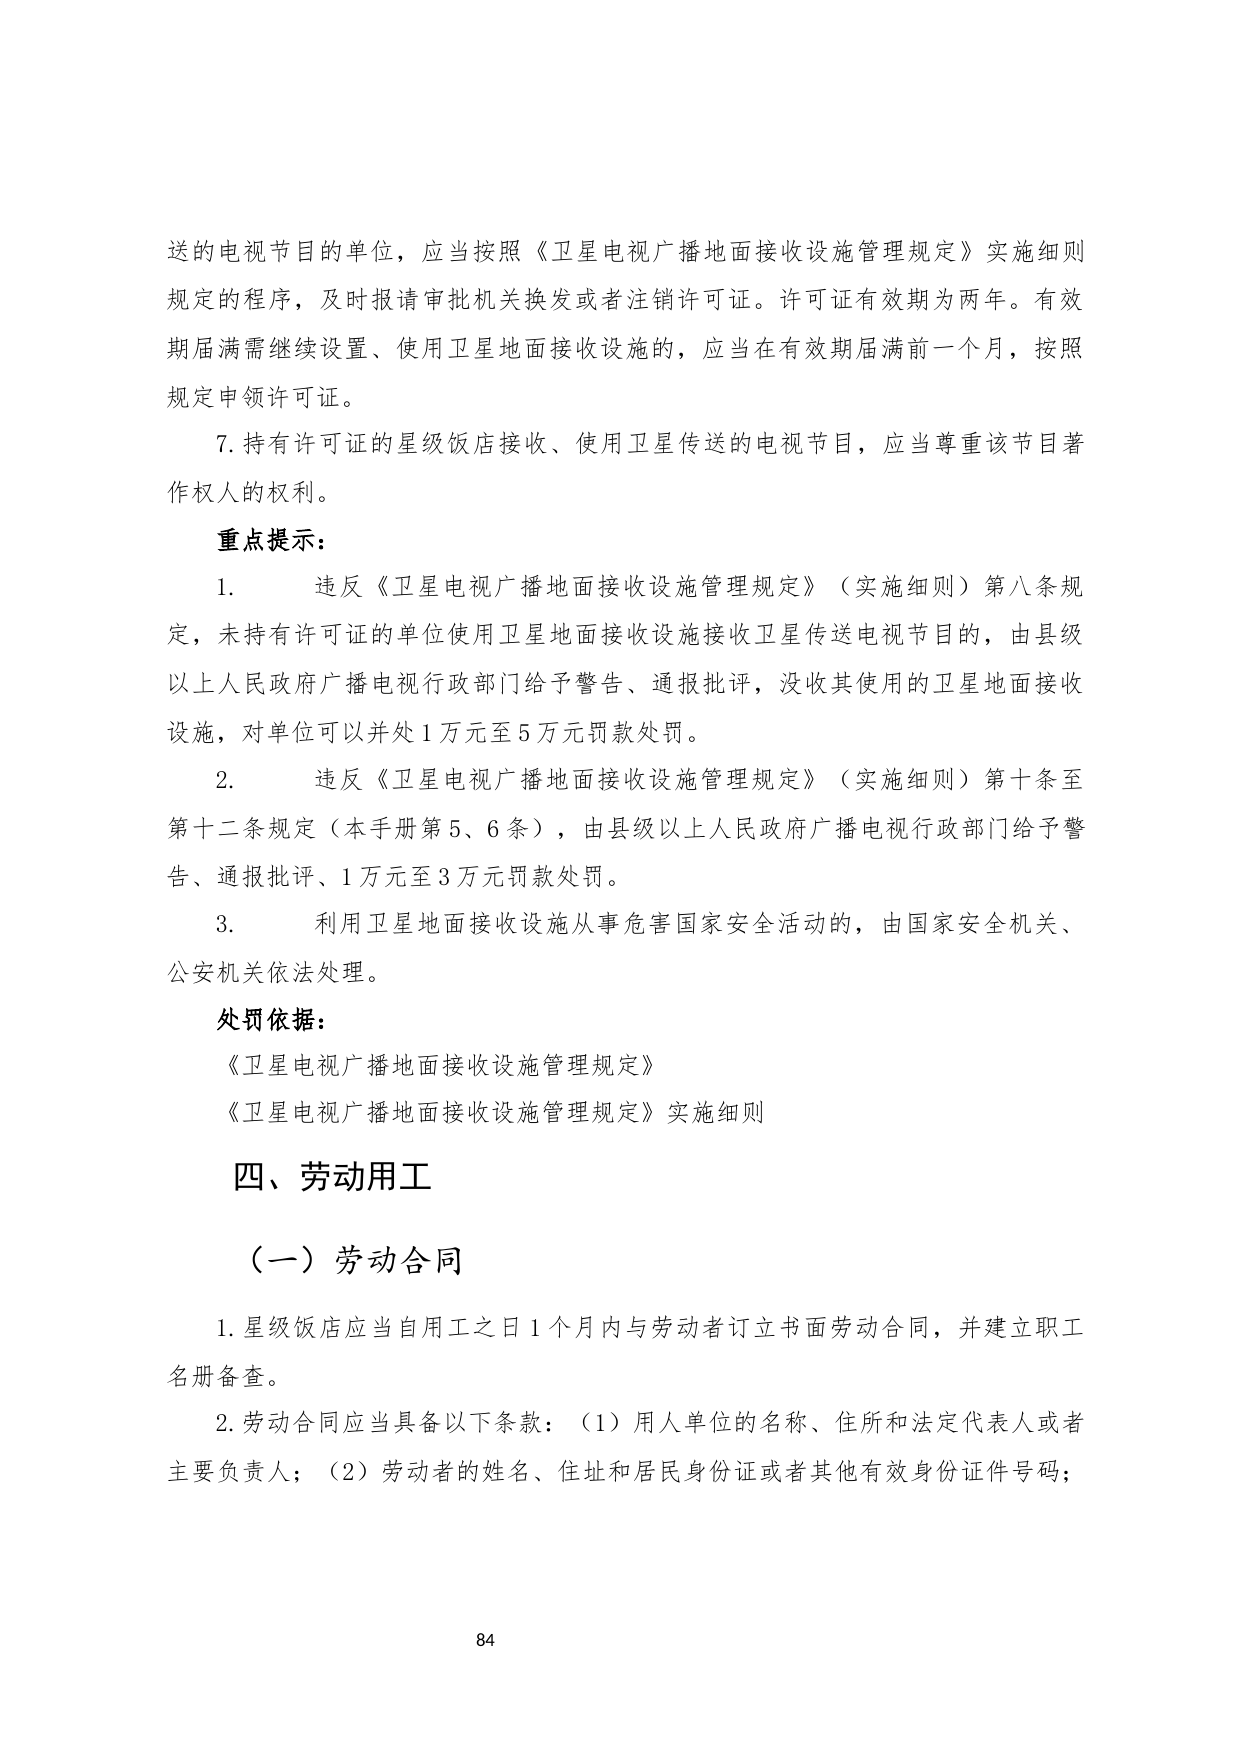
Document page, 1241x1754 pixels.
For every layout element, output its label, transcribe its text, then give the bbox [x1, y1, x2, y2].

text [165, 233, 1087, 412]
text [165, 1405, 1087, 1486]
list 违反《卫星电视广播地面接收设施管理规定》（实施细则）第八条规定，未持有许可证的单位使用卫星地面接收设施接收卫星传送电视节目的，由县级以上人民政府广播电视行政部门给予警告、通报批评，没收其使用的卫星地面接收设施，对单位可以并处1万元至5万元罚款处罚。 [165, 568, 1087, 747]
text 7.持有许可证的星级饭店接收、使用卫星传送的电视节目，应当尊重该节目著作权人的权利。 [165, 426, 1087, 507]
text 1.星级饭店应当自用工之日1个月内与劳动者订立书面劳动合同，并建立职工名册备查。 [165, 1309, 1087, 1391]
text 处罚依据： [165, 1001, 1087, 1033]
text （一）劳动合同 [165, 1225, 1087, 1290]
text 《卫星电视广播地面接收设施管理规定》实施细则 [165, 1094, 1087, 1127]
list 利用卫星地面接收设施从事危害国家安全活动的，由国家安全机关、公安机关依法处理。 [165, 906, 1087, 987]
list 劳动用工 [165, 1141, 1087, 1206]
list 违反《卫星电视广播地面接收设施管理规定》（实施细则）第十条至第十二条规定（本手册第5、6条），由县级以上人民政府广播电视行政部门给予警告、通报批评、1万元至3万元罚款处罚。 [165, 761, 1087, 891]
text 《卫星电视广播地面接收设施管理规定》 [165, 1048, 1087, 1080]
text 重点提示： [165, 521, 1087, 554]
